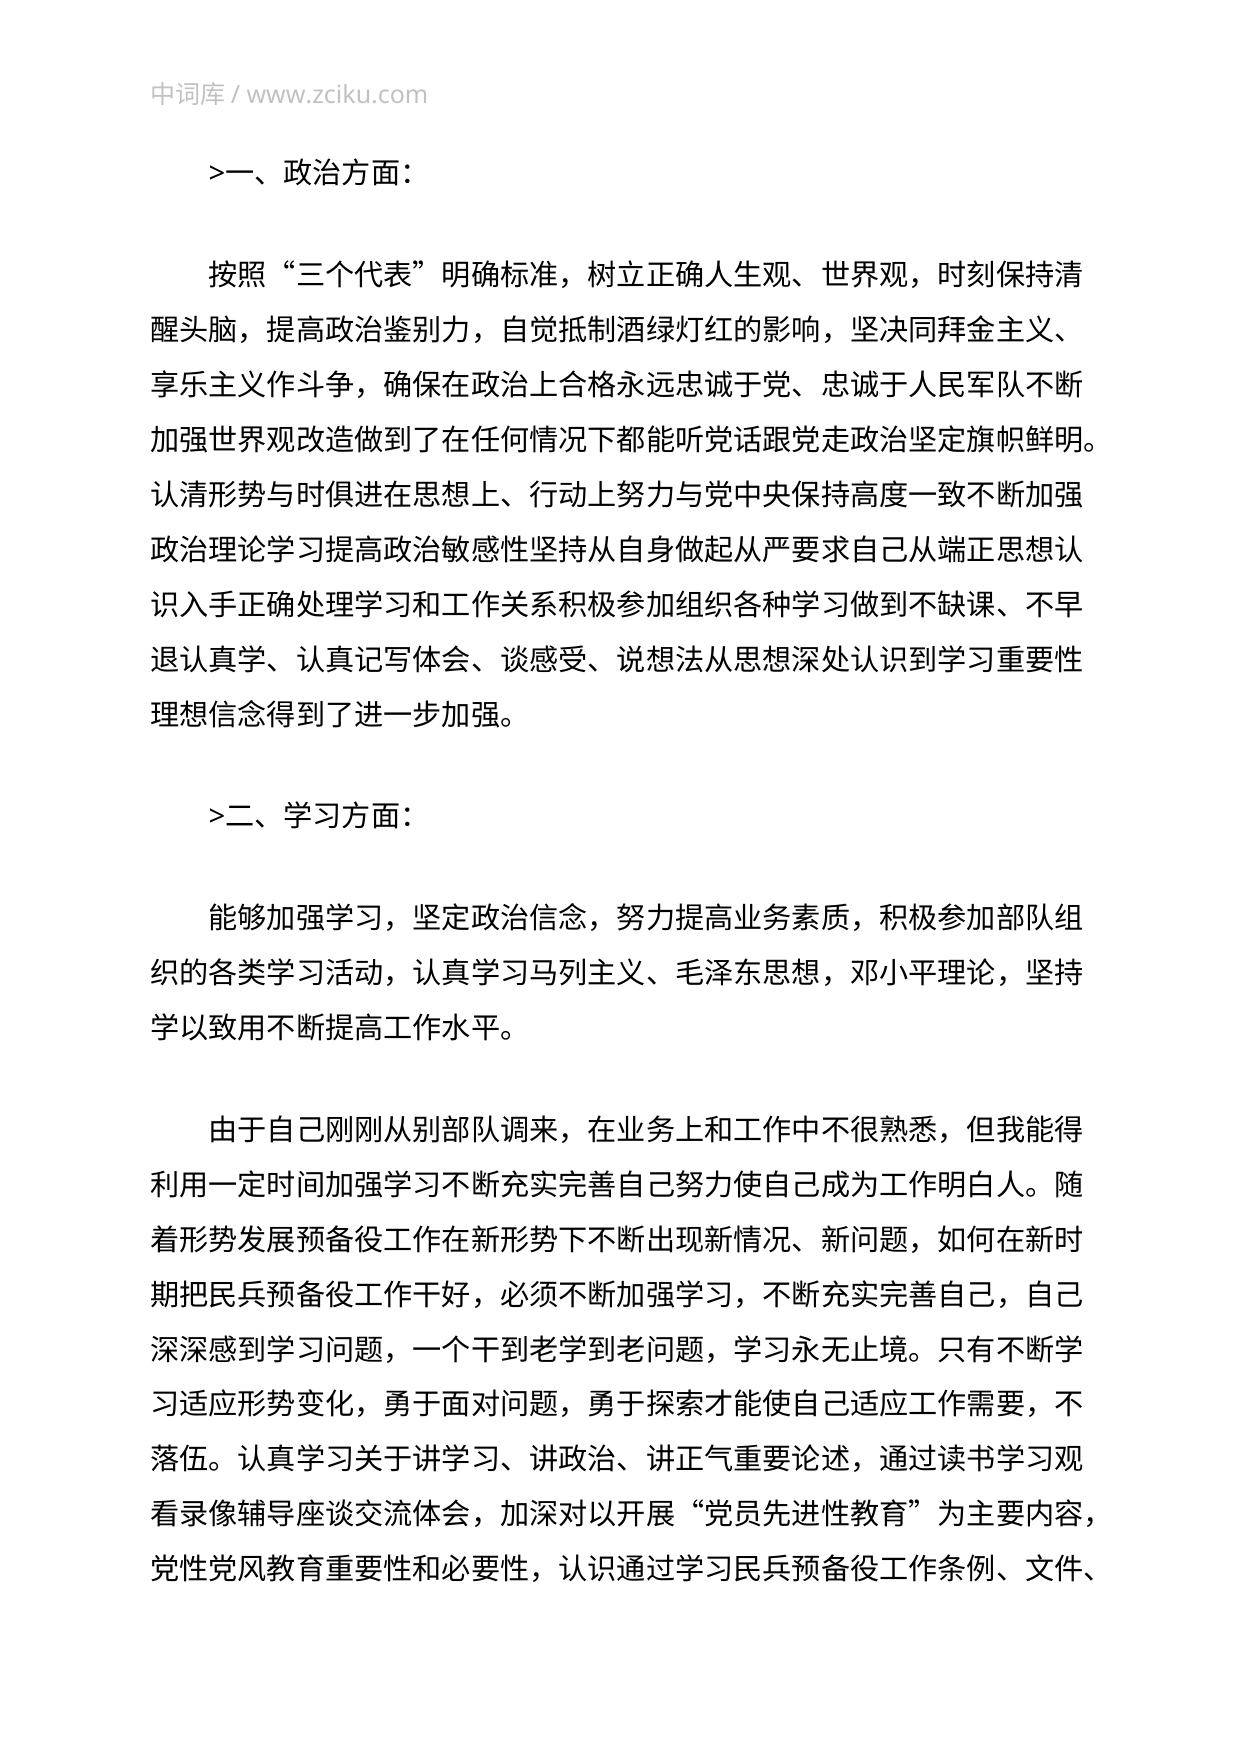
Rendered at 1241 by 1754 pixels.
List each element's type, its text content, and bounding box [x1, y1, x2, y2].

text >一、政治方面： [150, 150, 1090, 192]
text 按照“三个代表”明确标准，树立正确人生观、世界观，时刻保持清醒头脑，提高政治鉴别力，自觉抵制酒绿灯红的影响，坚决同拜金主义、享乐主义作斗争，确保在政治上合格永远忠诚于党、忠诚于人民军队不断加强世界观改造做到了在任何情况下都能听党话跟党走政治坚定旗帜鲜明。认清形势与时俱进在思想上、行动上努力与党中央保持高度一致不断加强政治理论学习提高政治敏感性坚持从自身做起从严要求自己从端正思想认识入手正确处理学习和工作关系积极参加组织各种学习做到不缺课、不早退认真学、认真记写体会、谈感受、说想法从思想深处认识到学习重要性理想信念得到了进一步加强。 [150, 252, 1090, 733]
text 能够加强学习，坚定政治信念，努力提高业务素质，积极参加部队组织的各类学习活动，认真学习马列主义、毛泽东思想，邓小平理论，坚持学以致用不断提高工作水平。 [150, 895, 1090, 1047]
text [150, 1106, 1090, 1588]
text >二、学习方面： [150, 793, 1090, 835]
